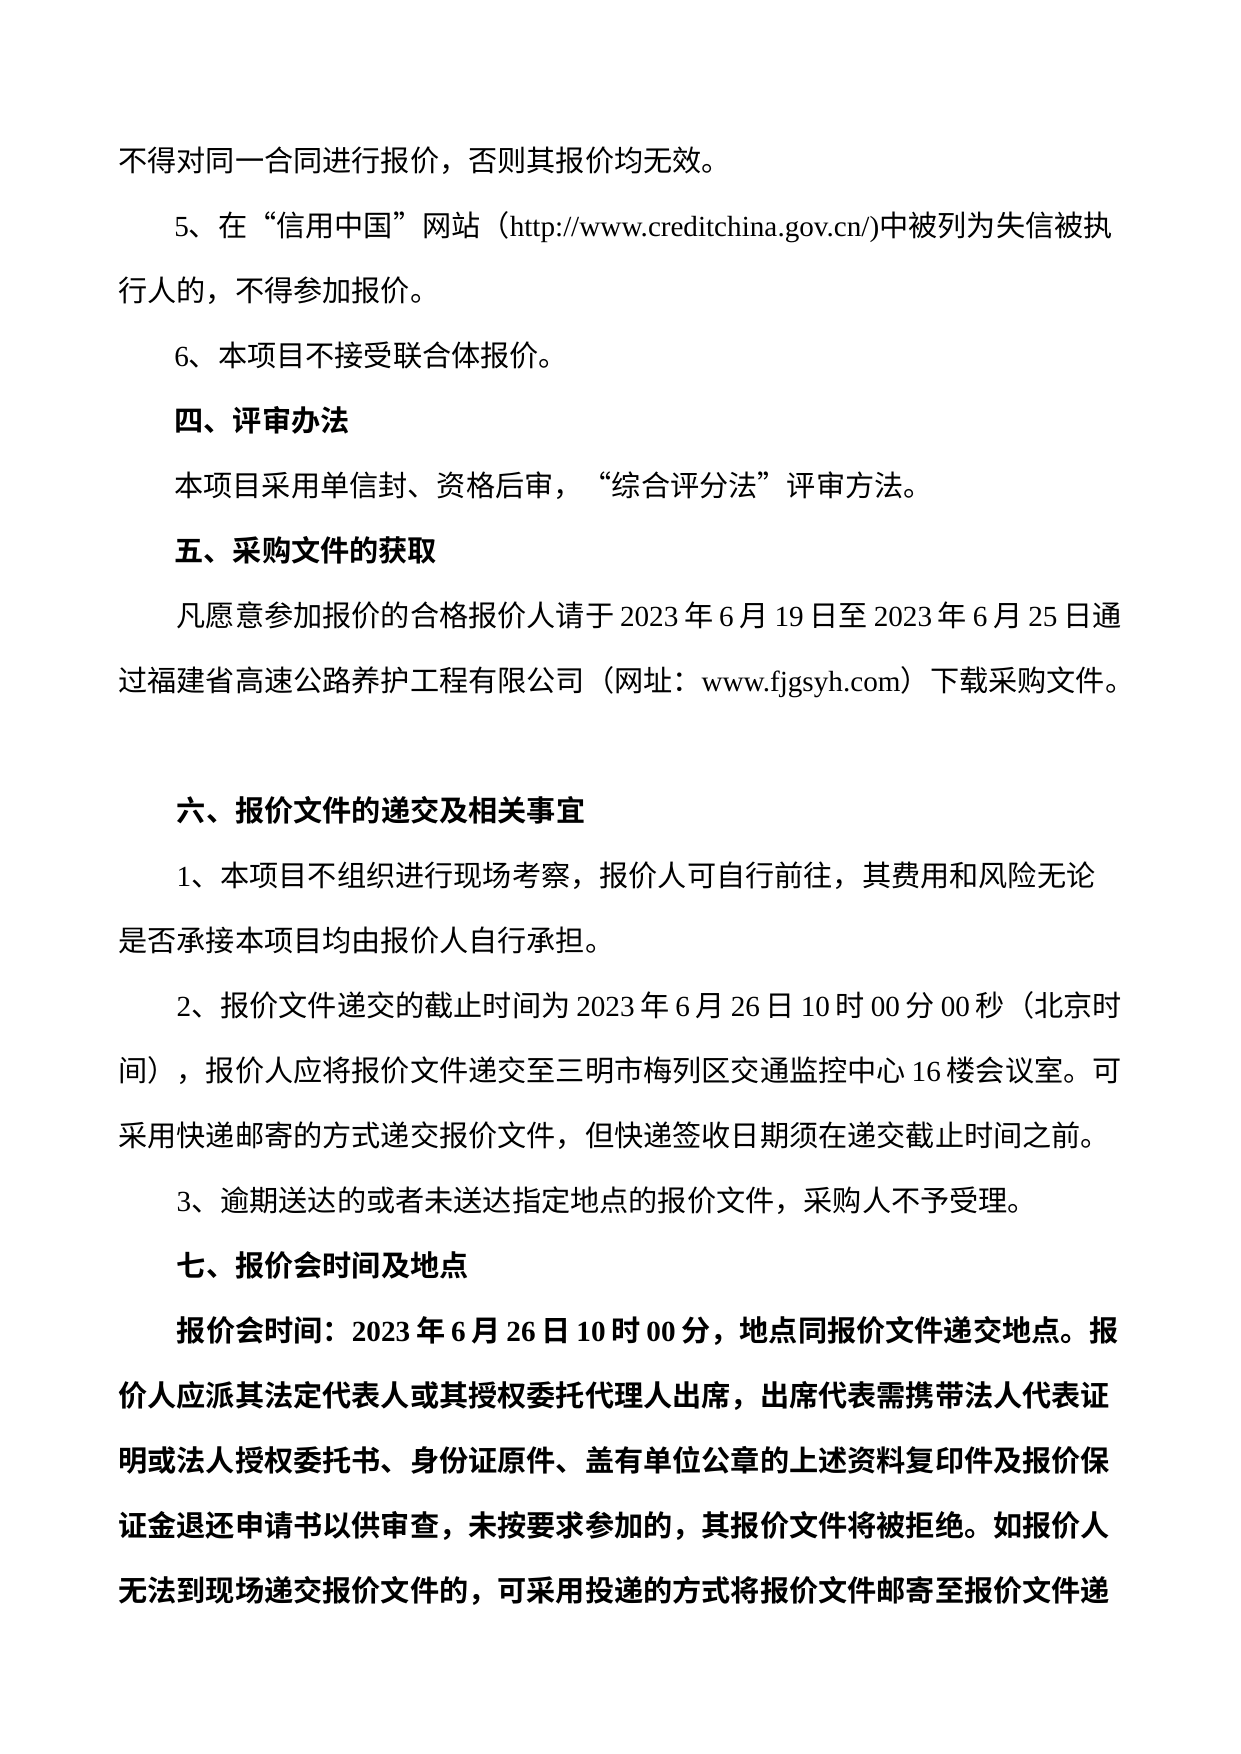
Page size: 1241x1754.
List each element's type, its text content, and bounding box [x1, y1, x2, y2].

text 3、逾期送达的或者未送达指定地点的报价文件，采购人不予受理。 [118, 1166, 1122, 1231]
text 七、报价会时间及地点 [118, 1231, 1122, 1296]
text 2、报价文件递交的截止时间为2023年6月26日10时00分00秒（北京时间），报价人应将报价文件递交至三明市梅列区交通监控中心16楼会议室。可采用快递邮寄的方式递交报价文件，但快递签收日期须在递交截止时间之前。 [118, 971, 1122, 1166]
text 本项目采用单信封、资格后审，“综合评分法”评审方法。 [118, 451, 1122, 516]
text 5、在“信用中国”网站（http://www.creditchina.gov.cn/)中被列为失信被执行人的，不得参加报价。 [118, 191, 1122, 321]
text 六、报价文件的递交及相关事宜 [118, 776, 1122, 841]
text 四、评审办法 [118, 386, 1122, 451]
text 1、本项目不组织进行现场考察，报价人可自行前往，其费用和风险无论是否承接本项目均由报价人自行承担。 [118, 841, 1122, 971]
text 6、本项目不接受联合体报价。 [118, 321, 1122, 386]
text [118, 126, 1122, 191]
text 五、采购文件的获取 [118, 516, 1122, 581]
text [118, 1296, 1122, 1621]
text 凡愿意参加报价的合格报价人请于2023年6月19日至2023年6月25日通过福建省高速公路养护工程有限公司（网址：www.fjgsyh.com）下载采购文件。 [118, 581, 1122, 776]
